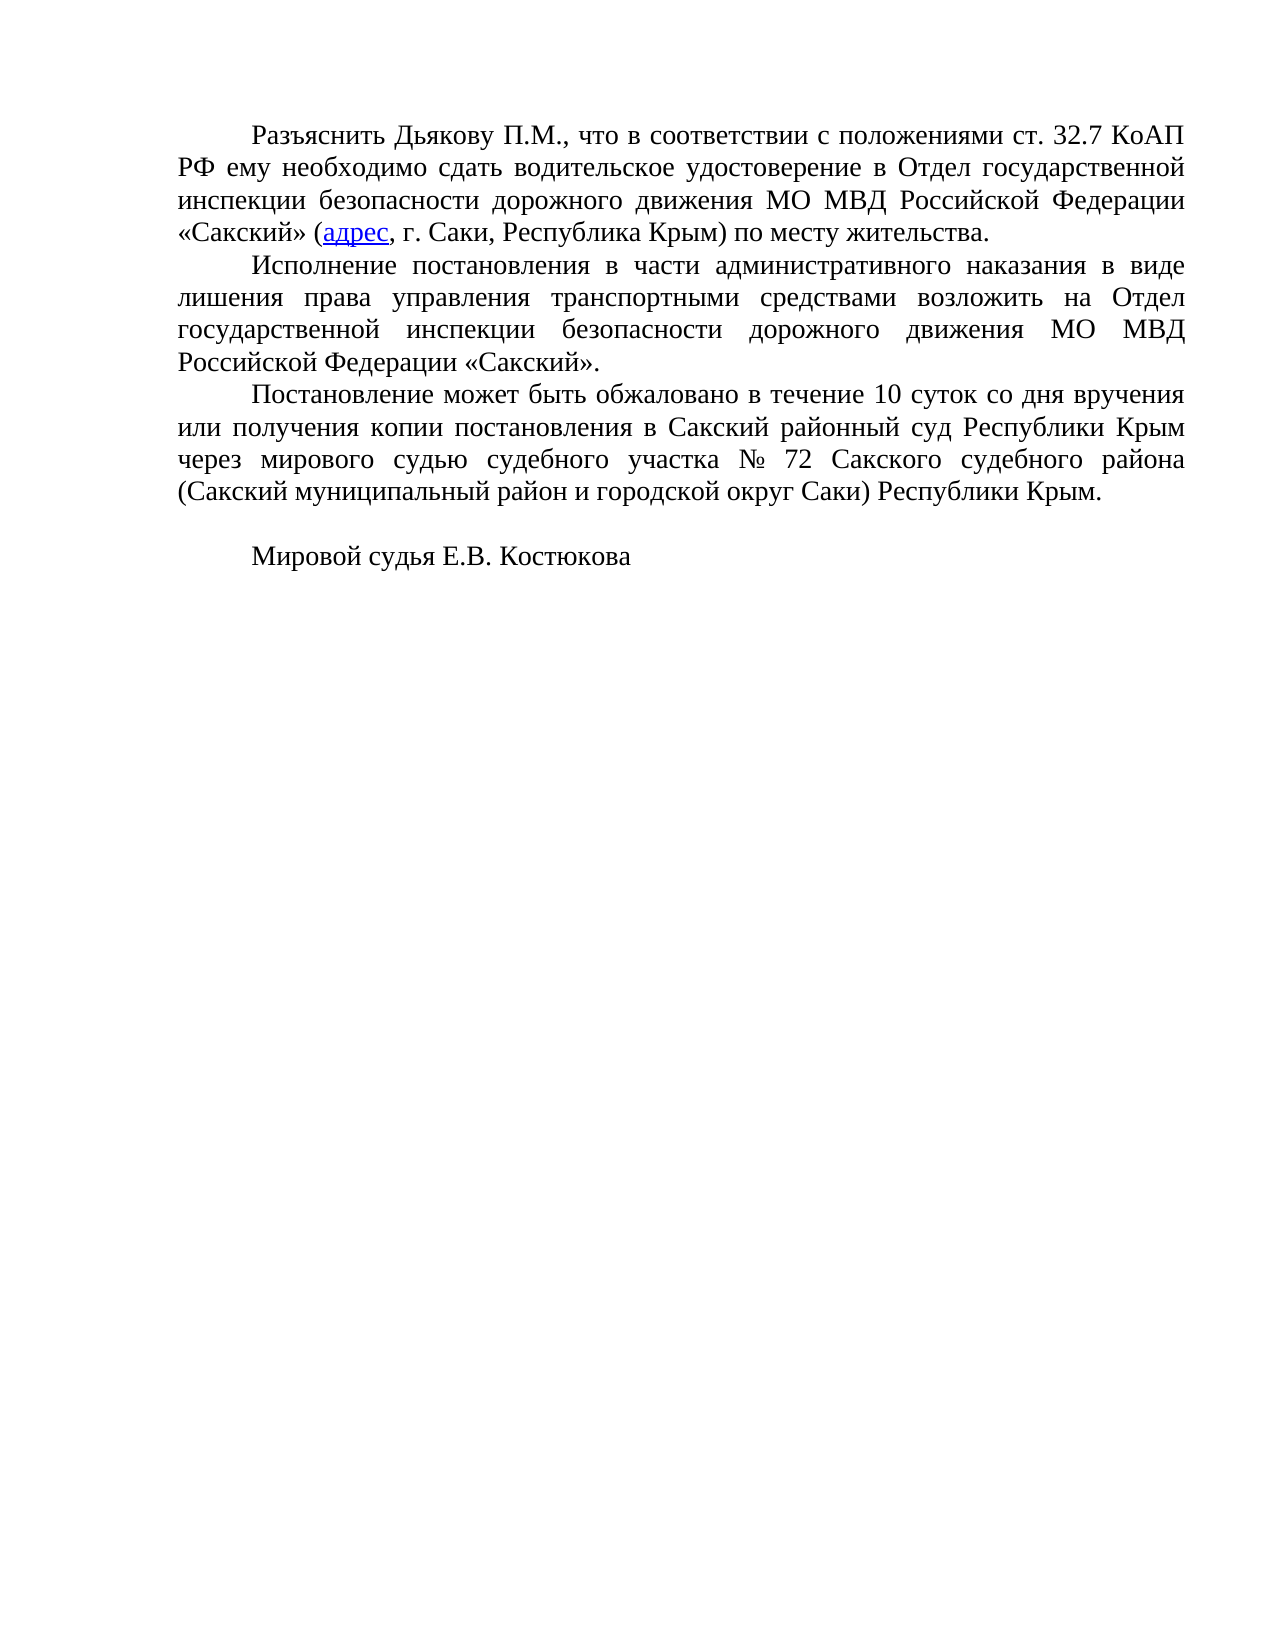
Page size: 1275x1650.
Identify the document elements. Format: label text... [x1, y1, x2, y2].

text Постановление может быть обжаловано в течение 10 суток со дня вручения или получения копии постановления в Сакский районный суд Республики Крым через мирового судью судебного участка № 72 Сакского судебного района (Сакский муниципальный район и городской округ Саки) Республики Крым. [177, 377, 1186, 507]
text Разъяснить Дьякову П.М., что в соответствии с положениями ст. 32.7 КоАП РФ ему необходимо сдать водительское удостоверение в Отдел государственной инспекции безопасности дорожного движения МО МВД Российской Федерации «Сакский» (адрес, г. Саки, Республика Крым) по месту жительства. [177, 118, 1186, 248]
text Мировой судья Е.В. Костюкова [177, 539, 1186, 572]
text Исполнение постановления в части административного наказания в виде лишения права управления транспортными средствами возложить на Отдел государственной инспекции безопасности дорожного движения МО МВД Российской Федерации «Сакский». [177, 248, 1186, 377]
